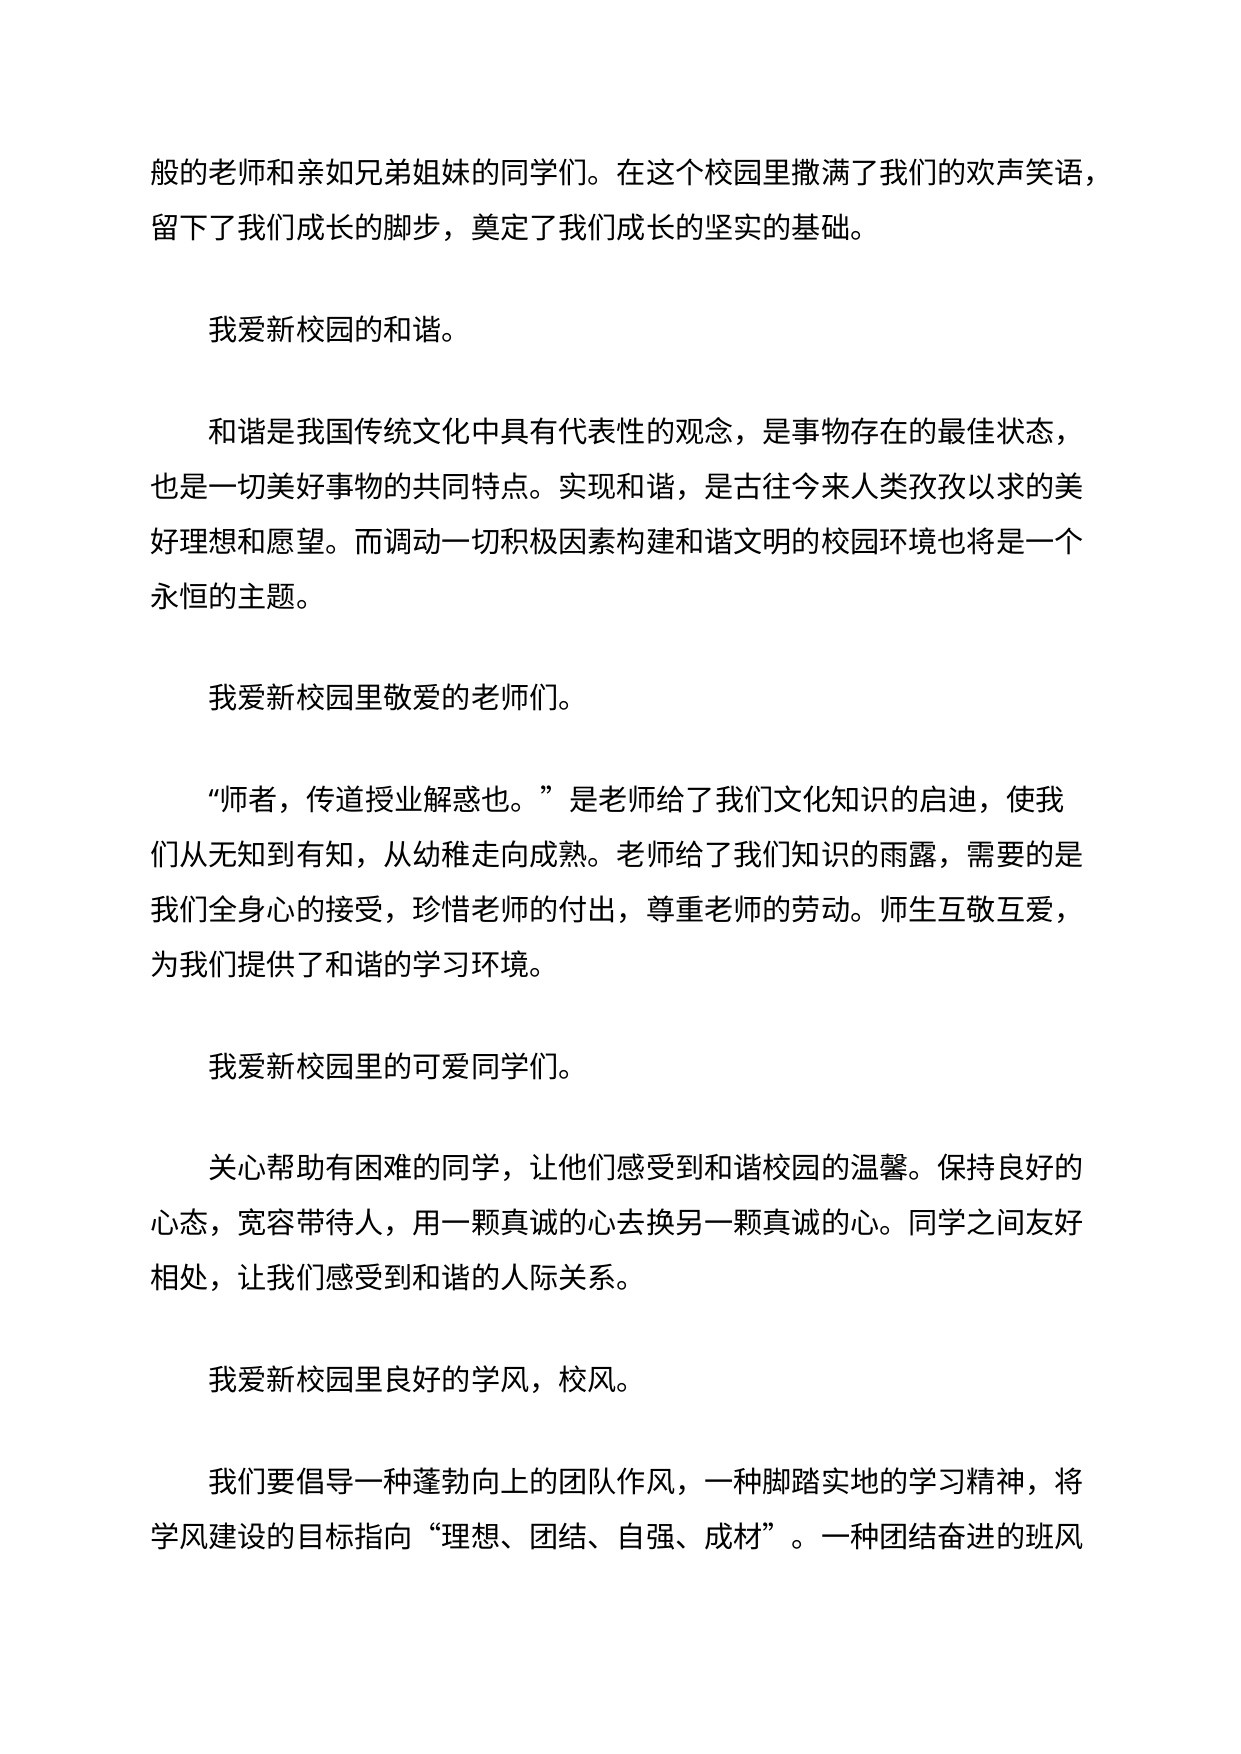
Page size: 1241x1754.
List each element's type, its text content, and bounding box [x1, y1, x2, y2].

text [150, 1458, 1090, 1556]
text “师者，传道授业解惑也。”是老师给了我们文化知识的启迪，使我们从无知到有知，从幼稚走向成熟。老师给了我们知识的雨露，需要的是我们全身心的接受，珍惜老师的付出，尊重老师的劳动。师生互敬互爱，为我们提供了和谐的学习环境。 [150, 777, 1090, 984]
text 和谐是我国传统文化中具有代表性的观念，是事物存在的最佳状态，也是一切美好事物的共同特点。实现和谐，是古往今来人类孜孜以求的美好理想和愿望。而调动一切积极因素构建和谐文明的校园环境也将是一个永恒的主题。 [150, 408, 1090, 615]
text 关心帮助有困难的同学，让他们感受到和谐校园的温馨。保持良好的心态，宽容带待人，用一颗真诚的心去换另一颗真诚的心。同学之间友好相处，让我们感受到和谐的人际关系。 [150, 1145, 1090, 1297]
text 我爱新校园里良好的学风，校风。 [150, 1357, 1090, 1399]
text 我爱新校园里的可爱同学们。 [150, 1043, 1090, 1086]
text 我爱新校园的和谐。 [150, 307, 1090, 349]
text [150, 150, 1090, 247]
text 我爱新校园里敬爱的老师们。 [150, 675, 1090, 717]
